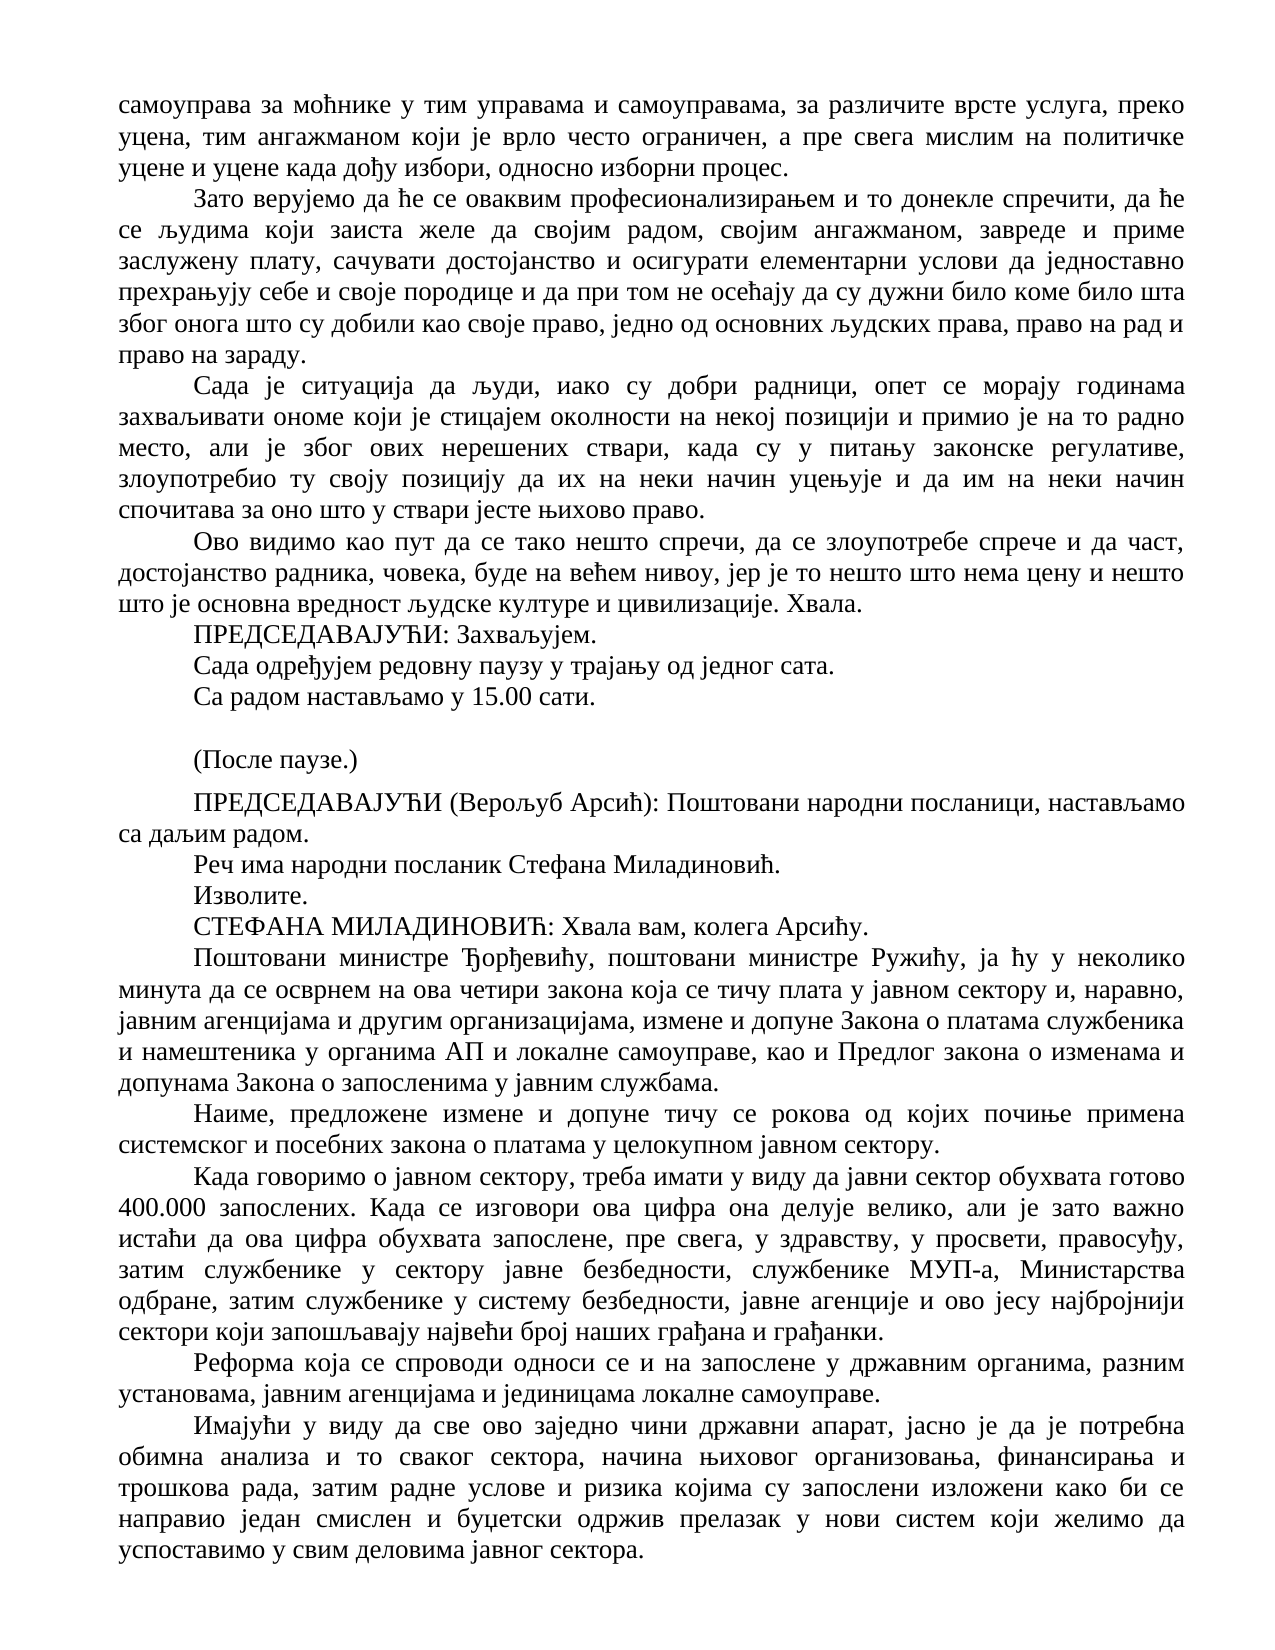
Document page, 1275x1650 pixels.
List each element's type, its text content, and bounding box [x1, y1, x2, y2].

text Наиме, предложене измене и допуне тичу се рокова од којих почиње примена системског и посебних закона о платама у целокупном јавном сектору. [118, 1097, 1186, 1159]
text Изволите. [118, 879, 1186, 910]
text Реформа која се спроводи односи се и на запослене у државним органима, разним установама, јавним агенцијама и јединицама локалне самоуправе. [118, 1346, 1186, 1409]
text Сада је ситуација да људи, иако су добри радници, опет се морају годинама захваљивати ономе који је стицајем околности на некој позицији и примио је на то радно место, али је због ових нерешених ствари, када су у питању законске регулативе, злоупотребио ту своју позицију да их на неки начин уцењује и да им на неки начин спочитава за оно што у ствари јесте њихово право. [118, 369, 1186, 525]
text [118, 89, 1186, 182]
text Зато верујемо да ће се оваквим професионализирањем и то донекле спречити, да ће се људима који заиста желе да својим радом, својим ангажманом, завреде и приме заслужену плату, сачувати достојанство и осигурати елементарни услови да једноставно прехрањују себе и своје породице и да при том не осећају да су дужни било коме било шта због онога што су добили као своје право, једно од основних људских права, право на рад и право на зараду. [118, 182, 1186, 369]
text Поштовани министре Ђорђевићу, поштовани министре Ружићу, ја ћу у неколико минута да се осврнем на ова четири закона која се тичу плата у јавном сектору и, наравно, јавним агенцијама и другим организацијама, измене и допуне Закона о платама службеника и намештеника у органима АП и локалне самоуправе, као и Предлог закона о изменама и допунама Закона о запосленима у јавним службама. [118, 942, 1186, 1097]
text Са радом настављамо у 15.00 сати. [118, 680, 1186, 712]
text Реч има народни посланик Стефана Миладиновић. [118, 848, 1186, 879]
text Имајући у виду да све ово заједно чини државни апарат, јасно је да је потребна обимна анализа и то сваког сектора, начина њиховог организовања, финансирања и трошкова рада, затим радне услове и ризика којима су запослени изложени како би се направио један смислен и буџетски одржив прелазак у нови систем који желимо да успоставимо у свим деловима јавног сектора. [118, 1409, 1186, 1564]
text Сада одређујем редовну паузу у трајању од једног сата. [118, 649, 1186, 680]
text СТЕФАНА МИЛАДИНОВИЋ: Хвала вам, колега Арсићу. [118, 910, 1186, 942]
text ПРЕДСЕДАВАЈУЋИ (Верољуб Арсић): Поштовани народни посланици, настављамо са даљим радом. [118, 786, 1186, 848]
text ПРЕДСЕДАВАЈУЋИ: Захваљујем. [118, 618, 1186, 649]
text Ово видимо као пут да се тако нешто спречи, да се злоупотребе спрече и да част, достојанство радника, човека, буде на већем нивоу, јер је то нешто што нема цену и нешто што је основна вредност људске културе и цивилизације. Хвала. [118, 525, 1186, 618]
text Када говоримо о јавном сектору, треба имати у виду да јавни сектор обухвата готово 400.000 запослених. Када се изговори ова цифра она делује велико, али је зато важно истаћи да ова цифра обухвата запослене, пре свега, у здравству, у просвети, правосуђу, затим службенике у сектору јавне безбедности, службенике МУП-а, Министарства одбране, затим службенике у систему безбедности, јавне агенције и ово јесу најбројнији сектори који запошљавају највећи број наших грађана и грађанки. [118, 1159, 1186, 1346]
text (После паузе.) [118, 743, 1186, 774]
